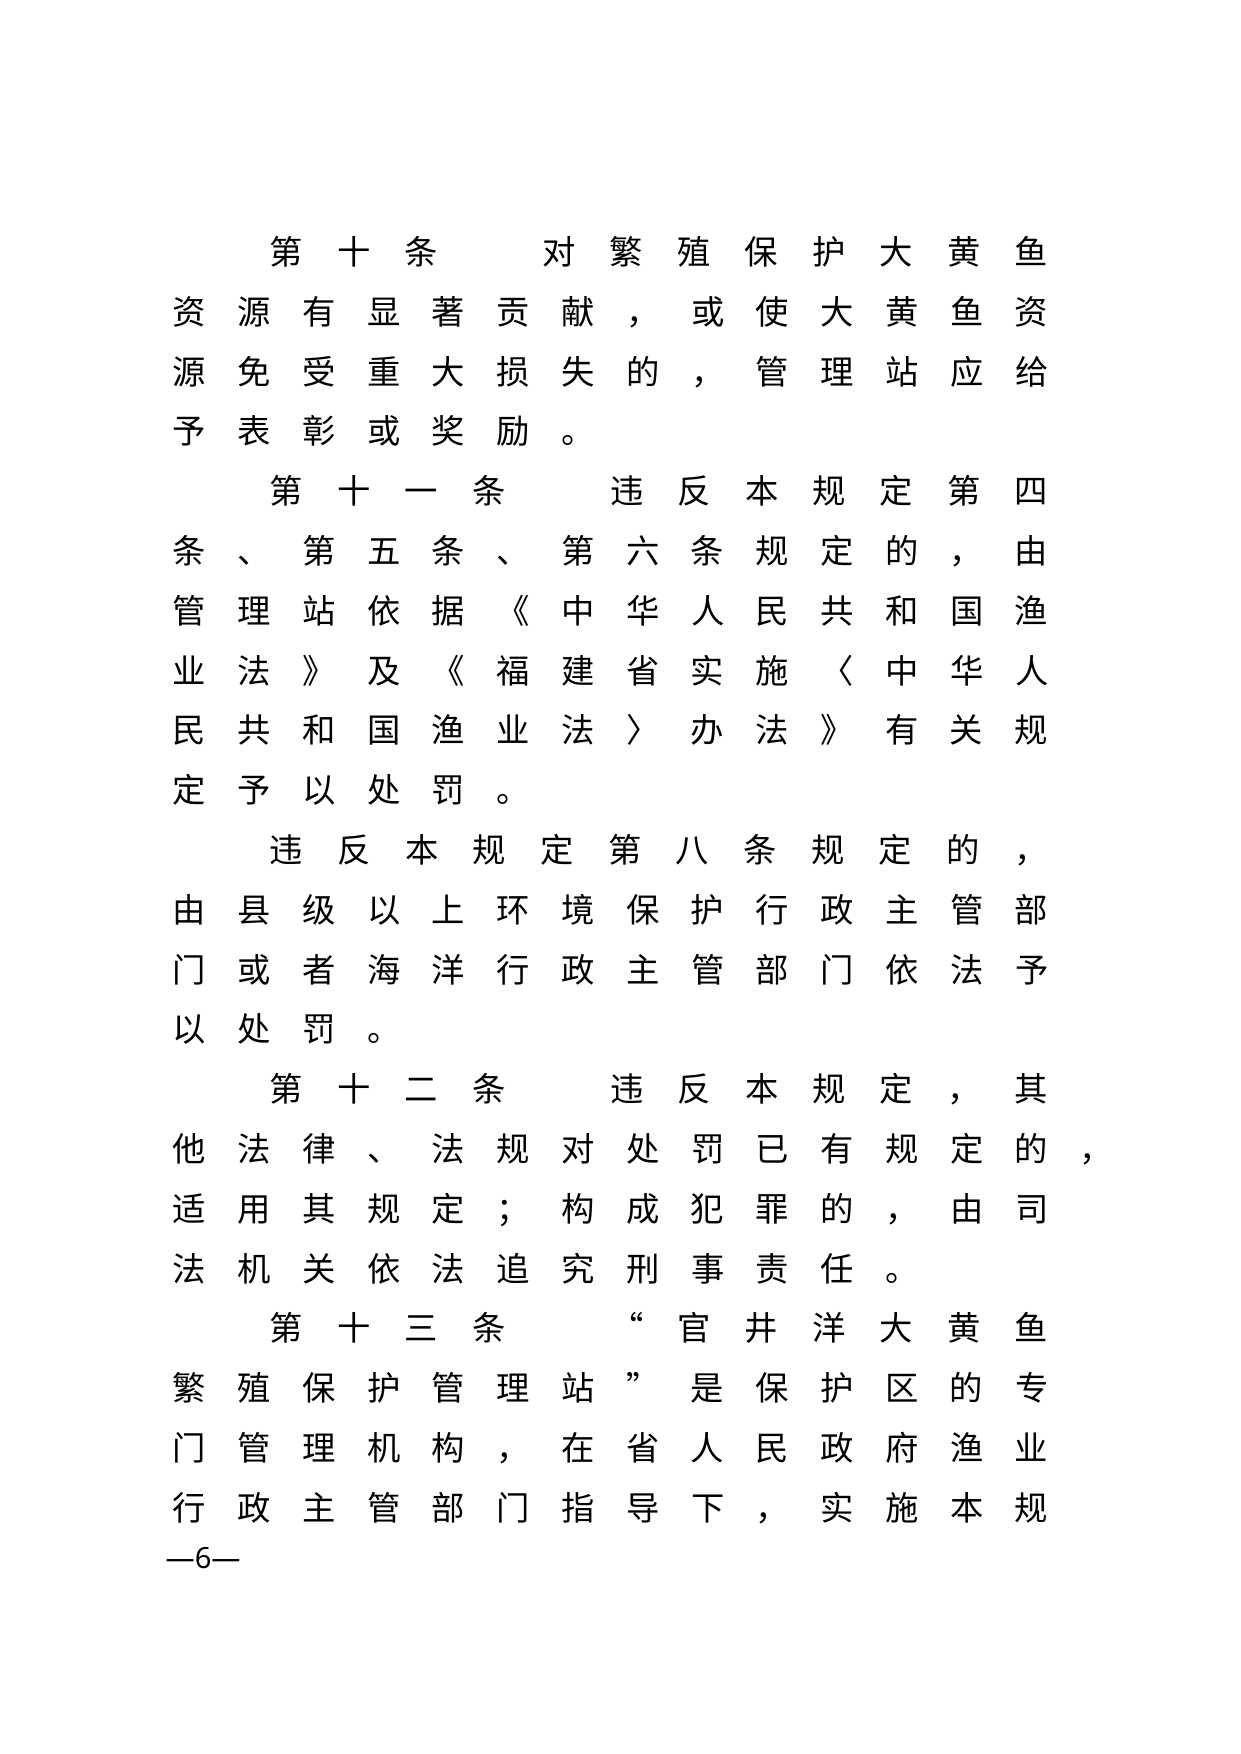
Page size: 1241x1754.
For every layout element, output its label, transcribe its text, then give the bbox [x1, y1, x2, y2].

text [172, 1296, 1079, 1536]
text 第十二条 违反本规定，其他法律、法规对处罚已有规定的，适用其规定；构成犯罪的，由司法机关依法追究刑事责任。 [172, 1057, 1079, 1296]
text 违反本规定第八条规定的，由县级以上环境保护行政主管部门或者海洋行政主管部门依法予以处罚。 [172, 818, 1079, 1057]
text 第十一条 违反本规定第四条、第五条、第六条规定的，由管理站依据《中华人民共和国渔业法》及《福建省实施〈中华人民共和国渔业法〉办法》有关规定予以处罚。 [172, 459, 1079, 818]
text 第十条 对繁殖保护大黄鱼资源有显著贡献，或使大黄鱼资源免受重大损失的，管理站应给予表彰或奖励。 [172, 220, 1079, 459]
